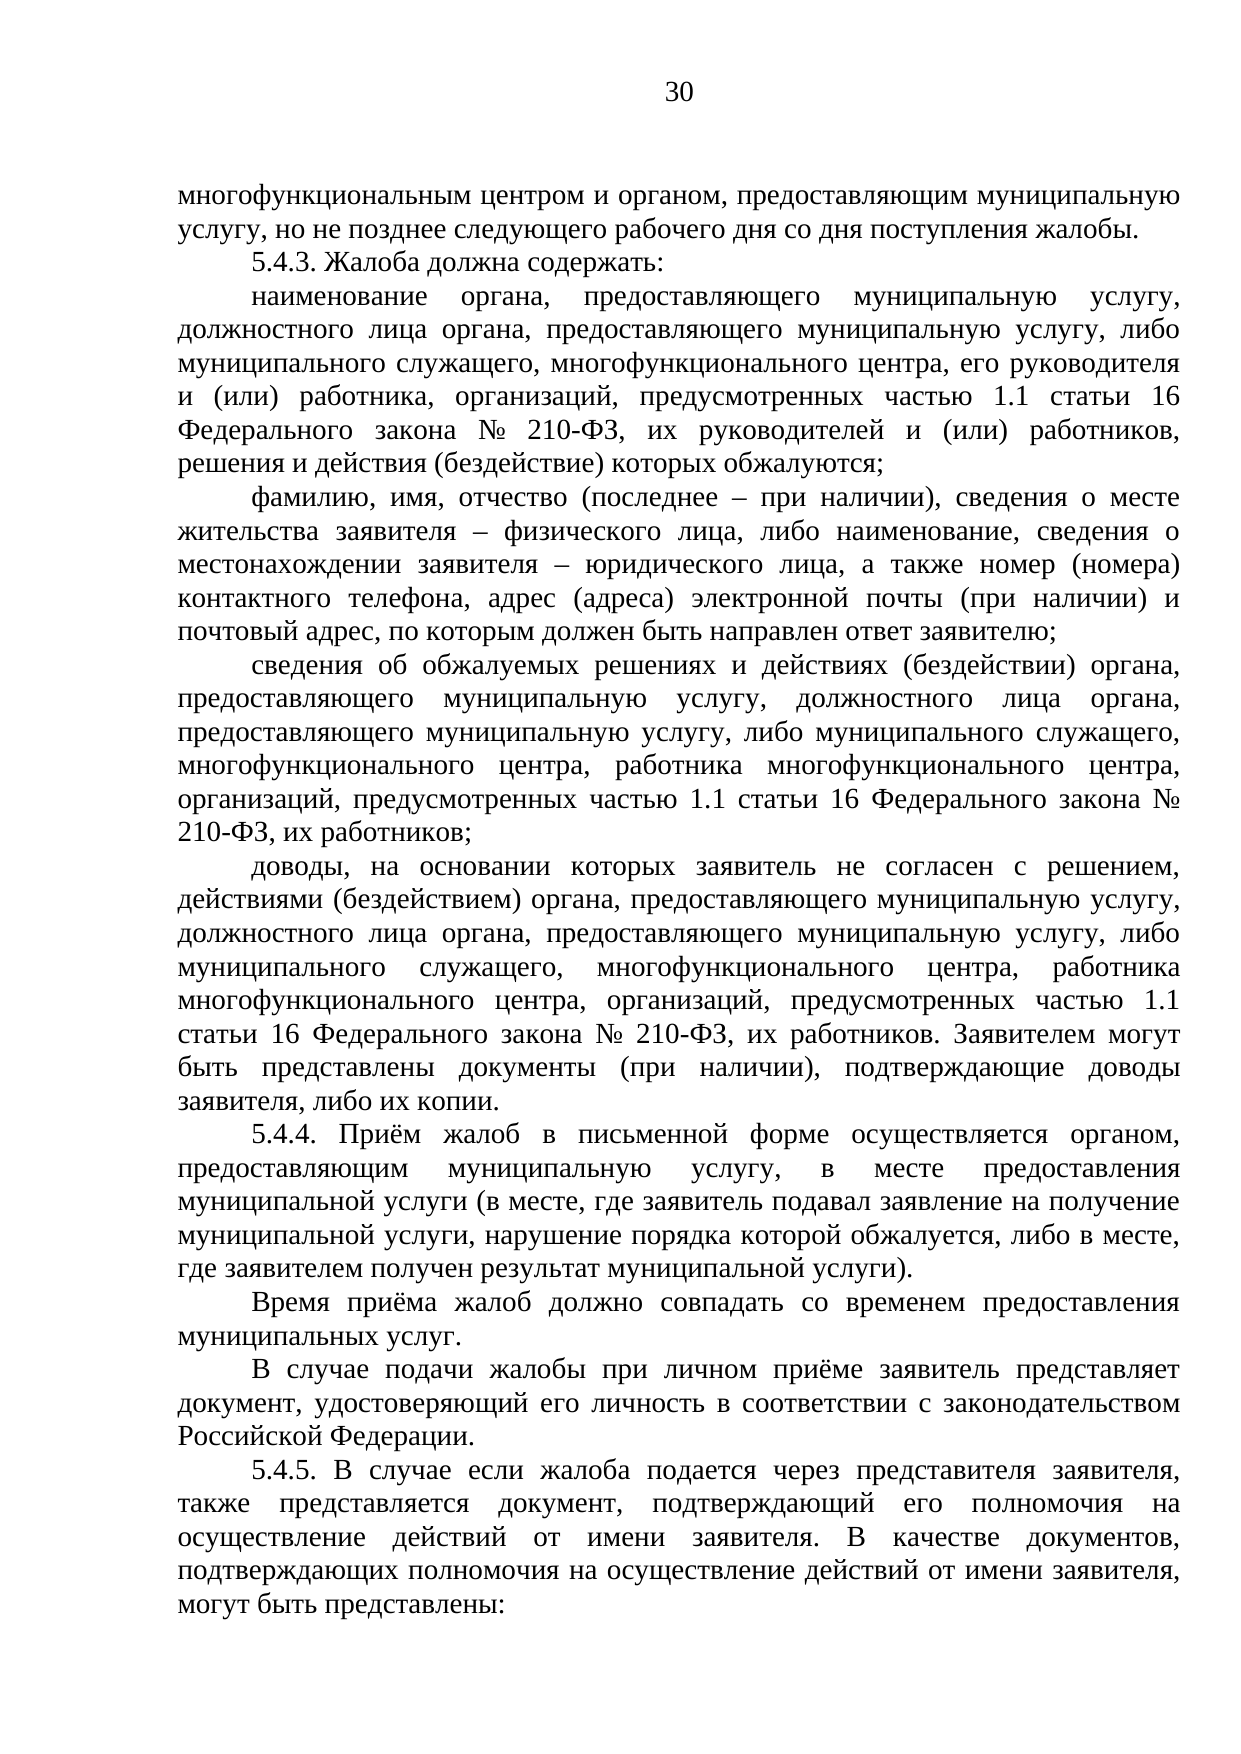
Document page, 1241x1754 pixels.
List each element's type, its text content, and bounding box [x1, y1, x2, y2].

text доводы, на основании которых заявитель не согласен с решением, действиями (бездействием) органа, предоставляющего муниципальную услугу, должностного лица органа, предоставляющего муниципальную услугу, либо муниципального служащего, многофункционального центра, работника многофункционального центра, организаций, предусмотренных частью 1.1 статьи 16 Федерального закона № 210-ФЗ, их работников. Заявителем могут быть представлены документы (при наличии), подтверждающие доводы заявителя, либо их копии. [177, 848, 1181, 1116]
text Время приёма жалоб должно совпадать со временем предоставления муниципальных услуг. [177, 1284, 1181, 1351]
text 5.4.3. Жалоба должна содержать: [177, 244, 1181, 278]
text В случае подачи жалобы при личном приёме заявитель представляет документ, удостоверяющий его личность в соответствии с законодательством Российской Федерации. [177, 1351, 1181, 1452]
text 5.4.4. Приём жалоб в письменной форме осуществляется органом, предоставляющим муниципальную услугу, в месте предоставления муниципальной услуги (в месте, где заявитель подавал заявление на получение муниципальной услуги, нарушение порядка которой обжалуется, либо в месте, где заявителем получен результат муниципальной услуги). [177, 1116, 1181, 1284]
text 5.4.5. В случае если жалоба подается через представителя заявителя, также представляется документ, подтверждающий его полномочия на осуществление действий от имени заявителя. В качестве документов, подтверждающих полномочия на осуществление действий от имени заявителя, могут быть представлены: [177, 1452, 1181, 1619]
text сведения об обжалуемых решениях и действиях (бездействии) органа, предоставляющего муниципальную услугу, должностного лица органа, предоставляющего муниципальную услугу, либо муниципального служащего, многофункционального центра, работника многофункционального центра, организаций, предусмотренных частью 1.1 статьи 16 Федерального закона № 210-ФЗ, их работников; [177, 647, 1181, 848]
text фамилию, имя, отчество (последнее – при наличии), сведения о месте жительства заявителя – физического лица, либо наименование, сведения о местонахождении заявителя – юридического лица, а также номер (номера) контактного телефона, адрес (адреса) электронной почты (при наличии) и почтовый адрес, по которым должен быть направлен ответ заявителю; [177, 479, 1181, 647]
text наименование органа, предоставляющего муниципальную услугу, должностного лица органа, предоставляющего муниципальную услугу, либо муниципального служащего, многофункционального центра, его руководителя и (или) работника, организаций, предусмотренных частью 1.1 статьи 16 Федерального закона № 210-ФЗ, их руководителей и (или) работников, решения и действия (бездействие) которых обжалуются; [177, 278, 1181, 479]
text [177, 177, 1181, 244]
